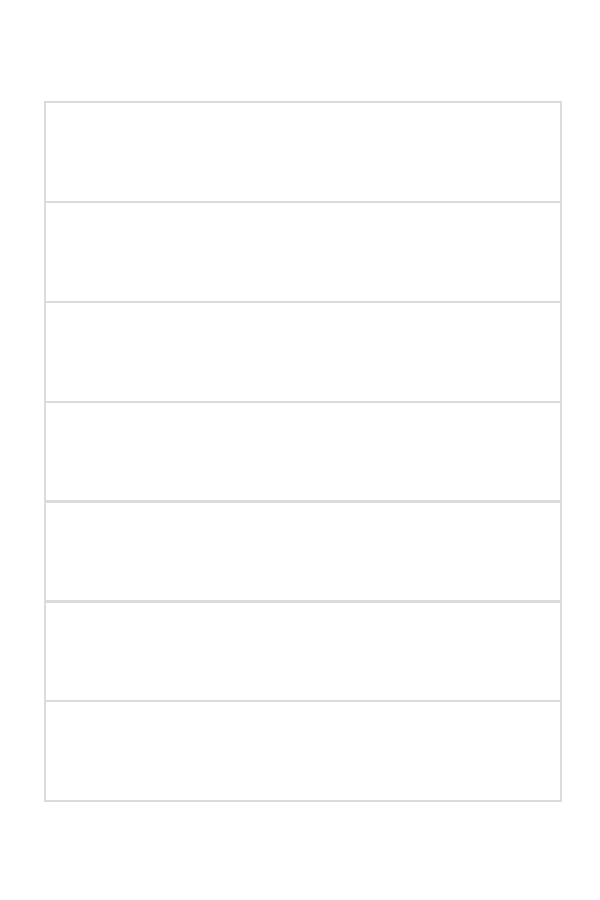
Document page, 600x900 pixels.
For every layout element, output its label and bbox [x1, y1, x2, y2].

table_cell [46, 603, 560, 700]
table_cell [46, 303, 560, 401]
table_cell [46, 503, 560, 600]
table_cell [46, 403, 560, 500]
table_header [46, 103, 560, 201]
table_cell [46, 203, 560, 301]
table_cell [46, 702, 560, 800]
